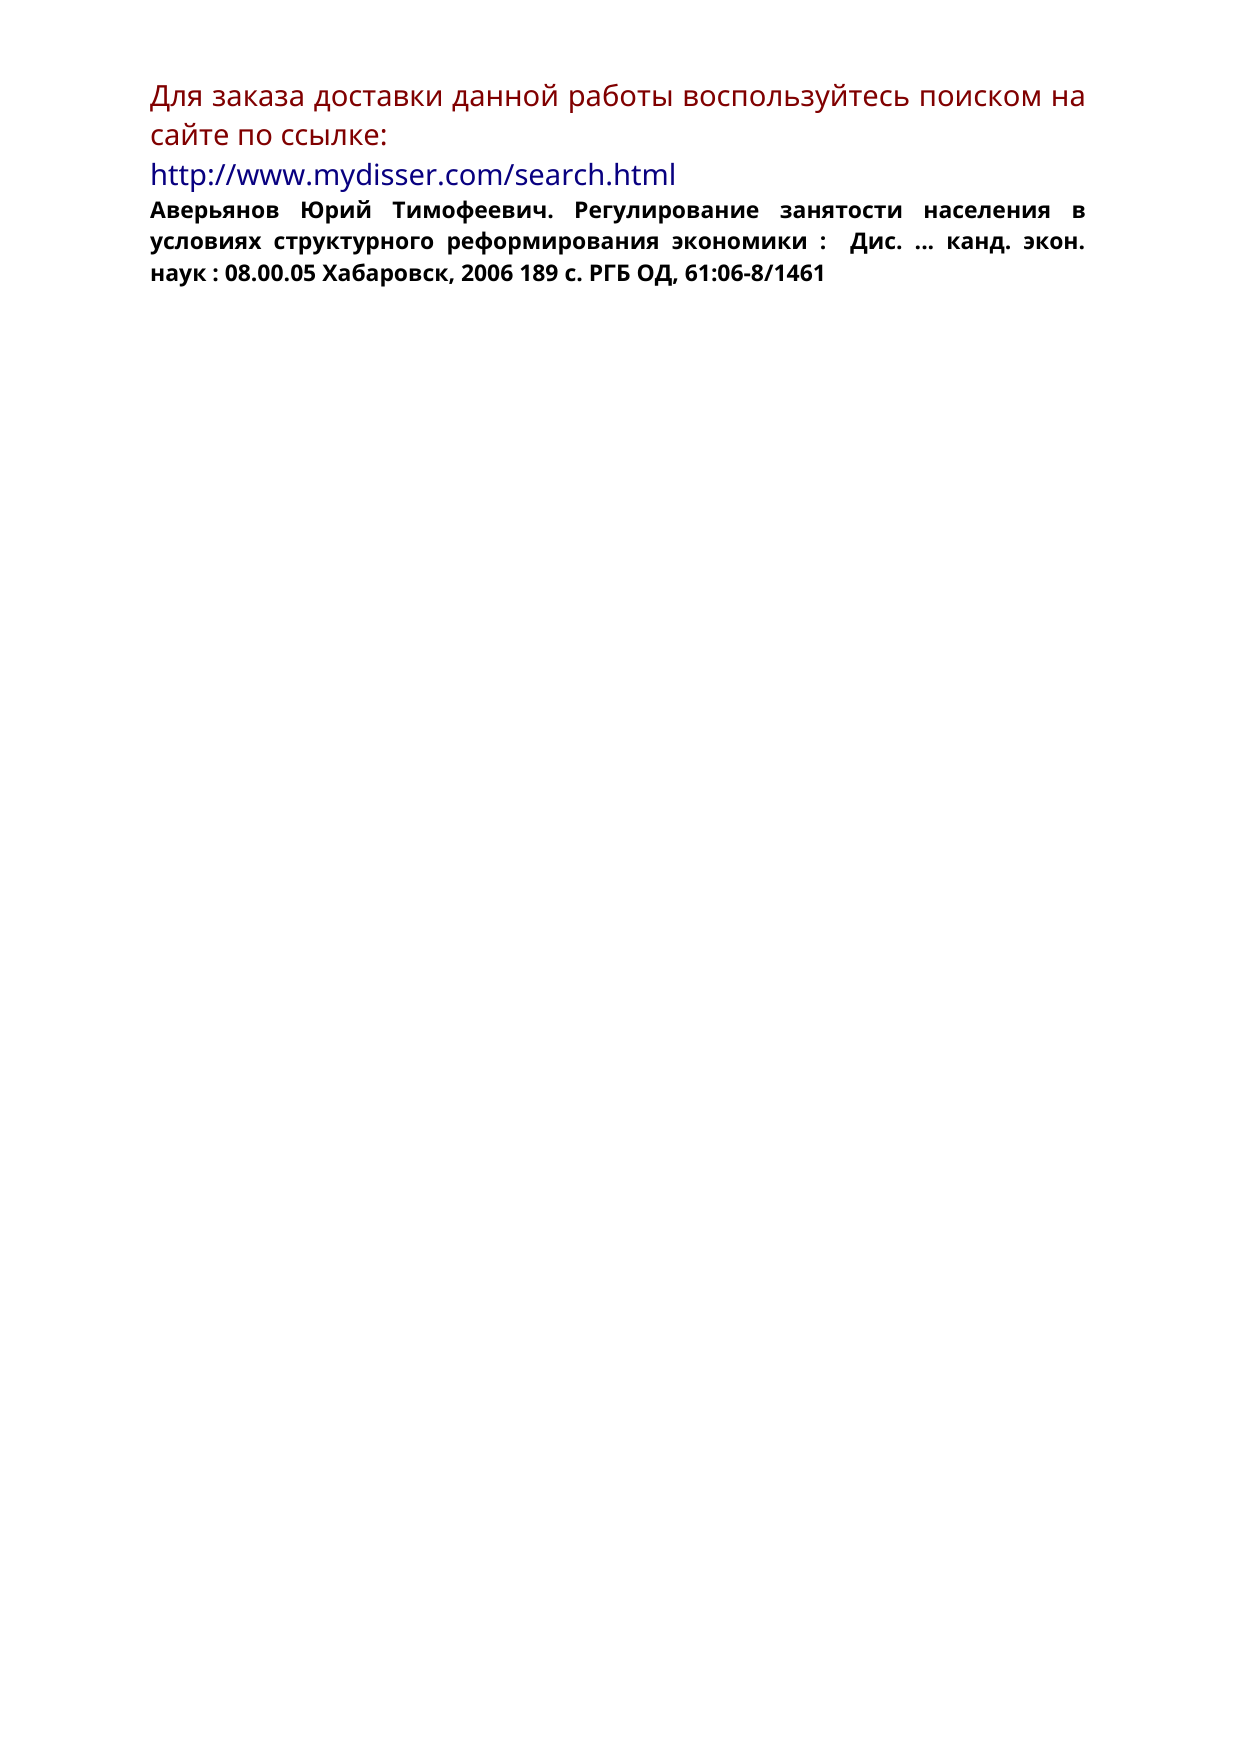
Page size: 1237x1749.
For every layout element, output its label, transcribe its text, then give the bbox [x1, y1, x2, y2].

text Аверьянов Юрий Тимофеевич. Регулирование занятости населения в условиях структурного реформирования экономики : Дис. ... канд. экон. наук : 08.00.05 Хабаровск, 2006 189 с. РГБ ОД, 61:06-8/1461 [150, 194, 1086, 288]
